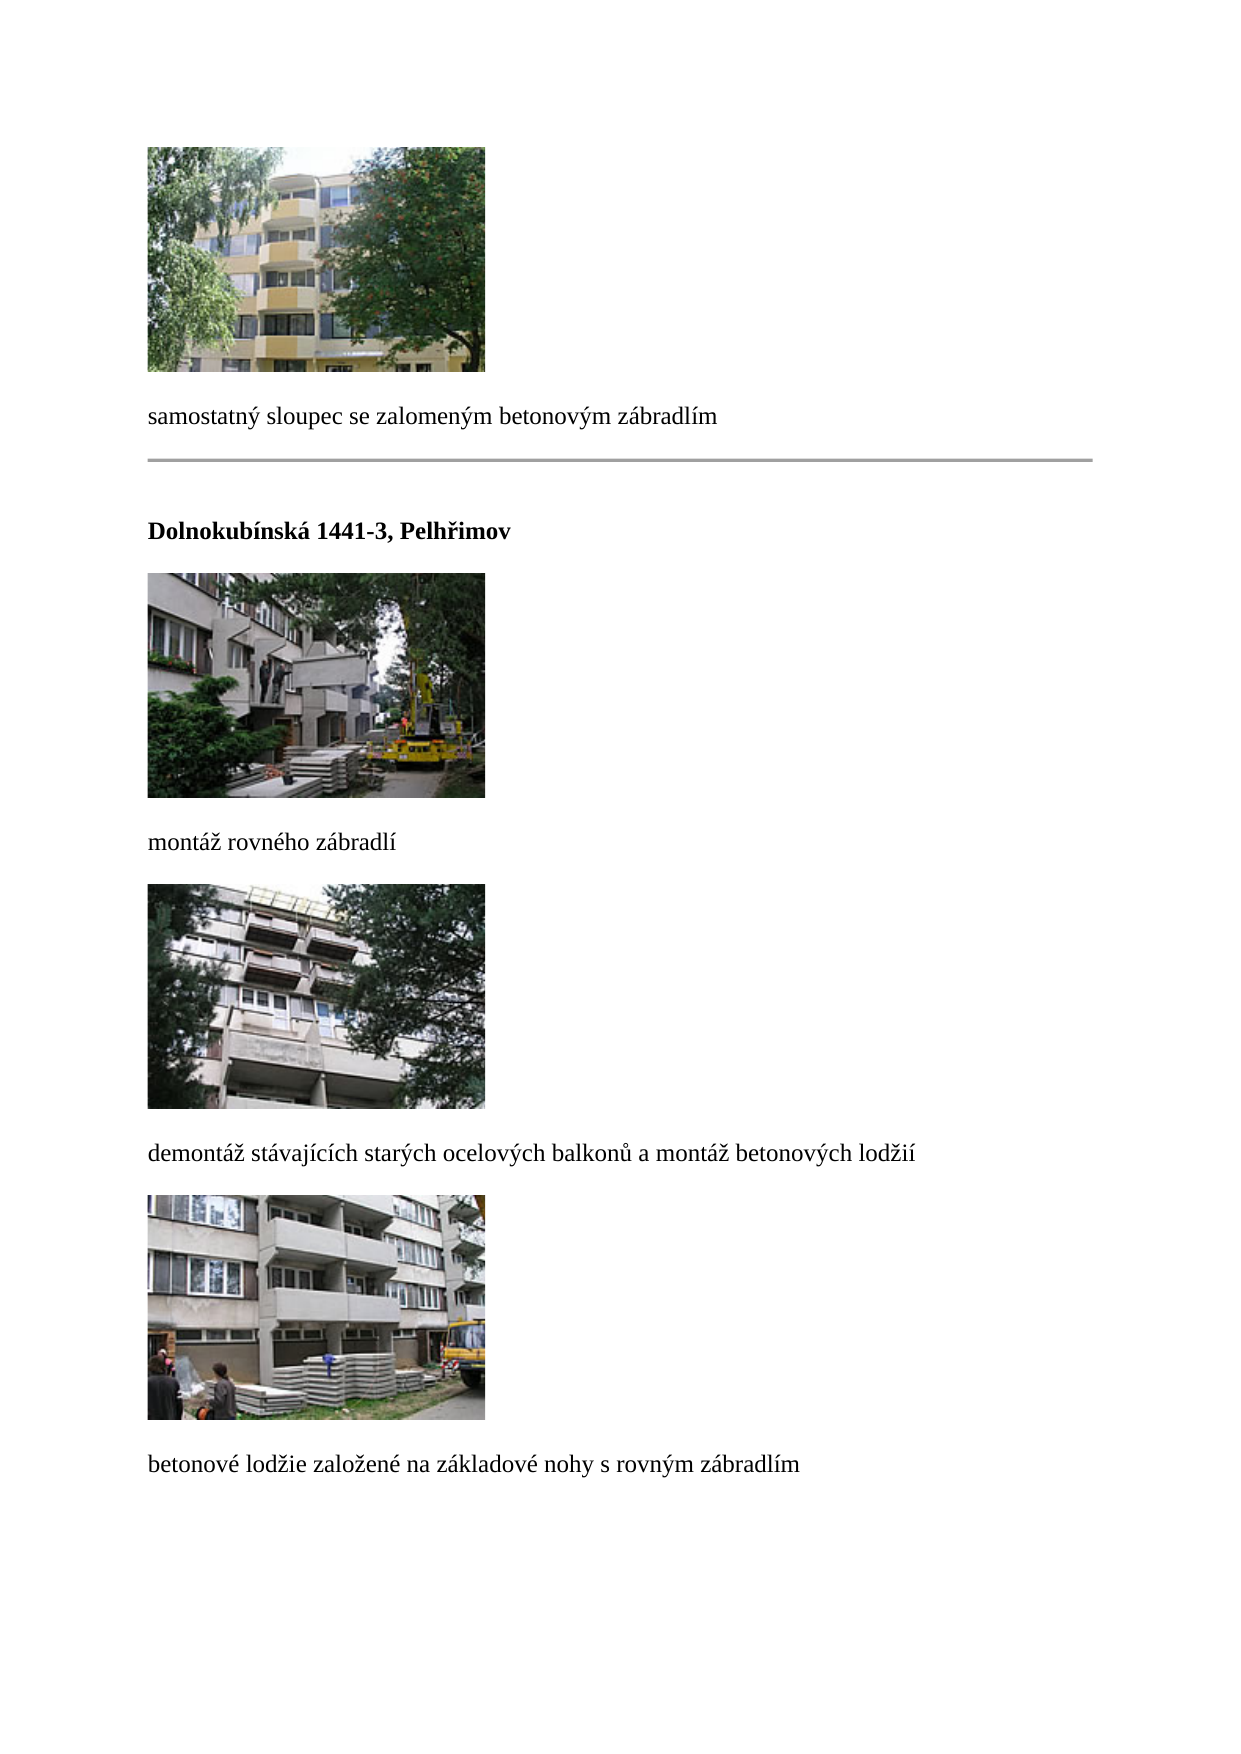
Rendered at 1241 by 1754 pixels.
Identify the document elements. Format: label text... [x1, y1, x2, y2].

picture [147, 573, 486, 798]
picture [147, 147, 486, 372]
picture [147, 1195, 486, 1420]
text demontáž stávajících starých ocelových balkonů a montáž betonových lodžií [148, 1138, 1093, 1167]
text samostatný sloupec se zalomeným betonovým zábradlím [148, 401, 1093, 429]
text Dolnokubínská 1441-3, Pelhřimov [148, 516, 1093, 544]
text betonové lodžie založené na základové nohy s rovným zábradlím [148, 1449, 1093, 1478]
picture [147, 884, 486, 1109]
text montáž rovného zábradlí [148, 827, 1093, 856]
